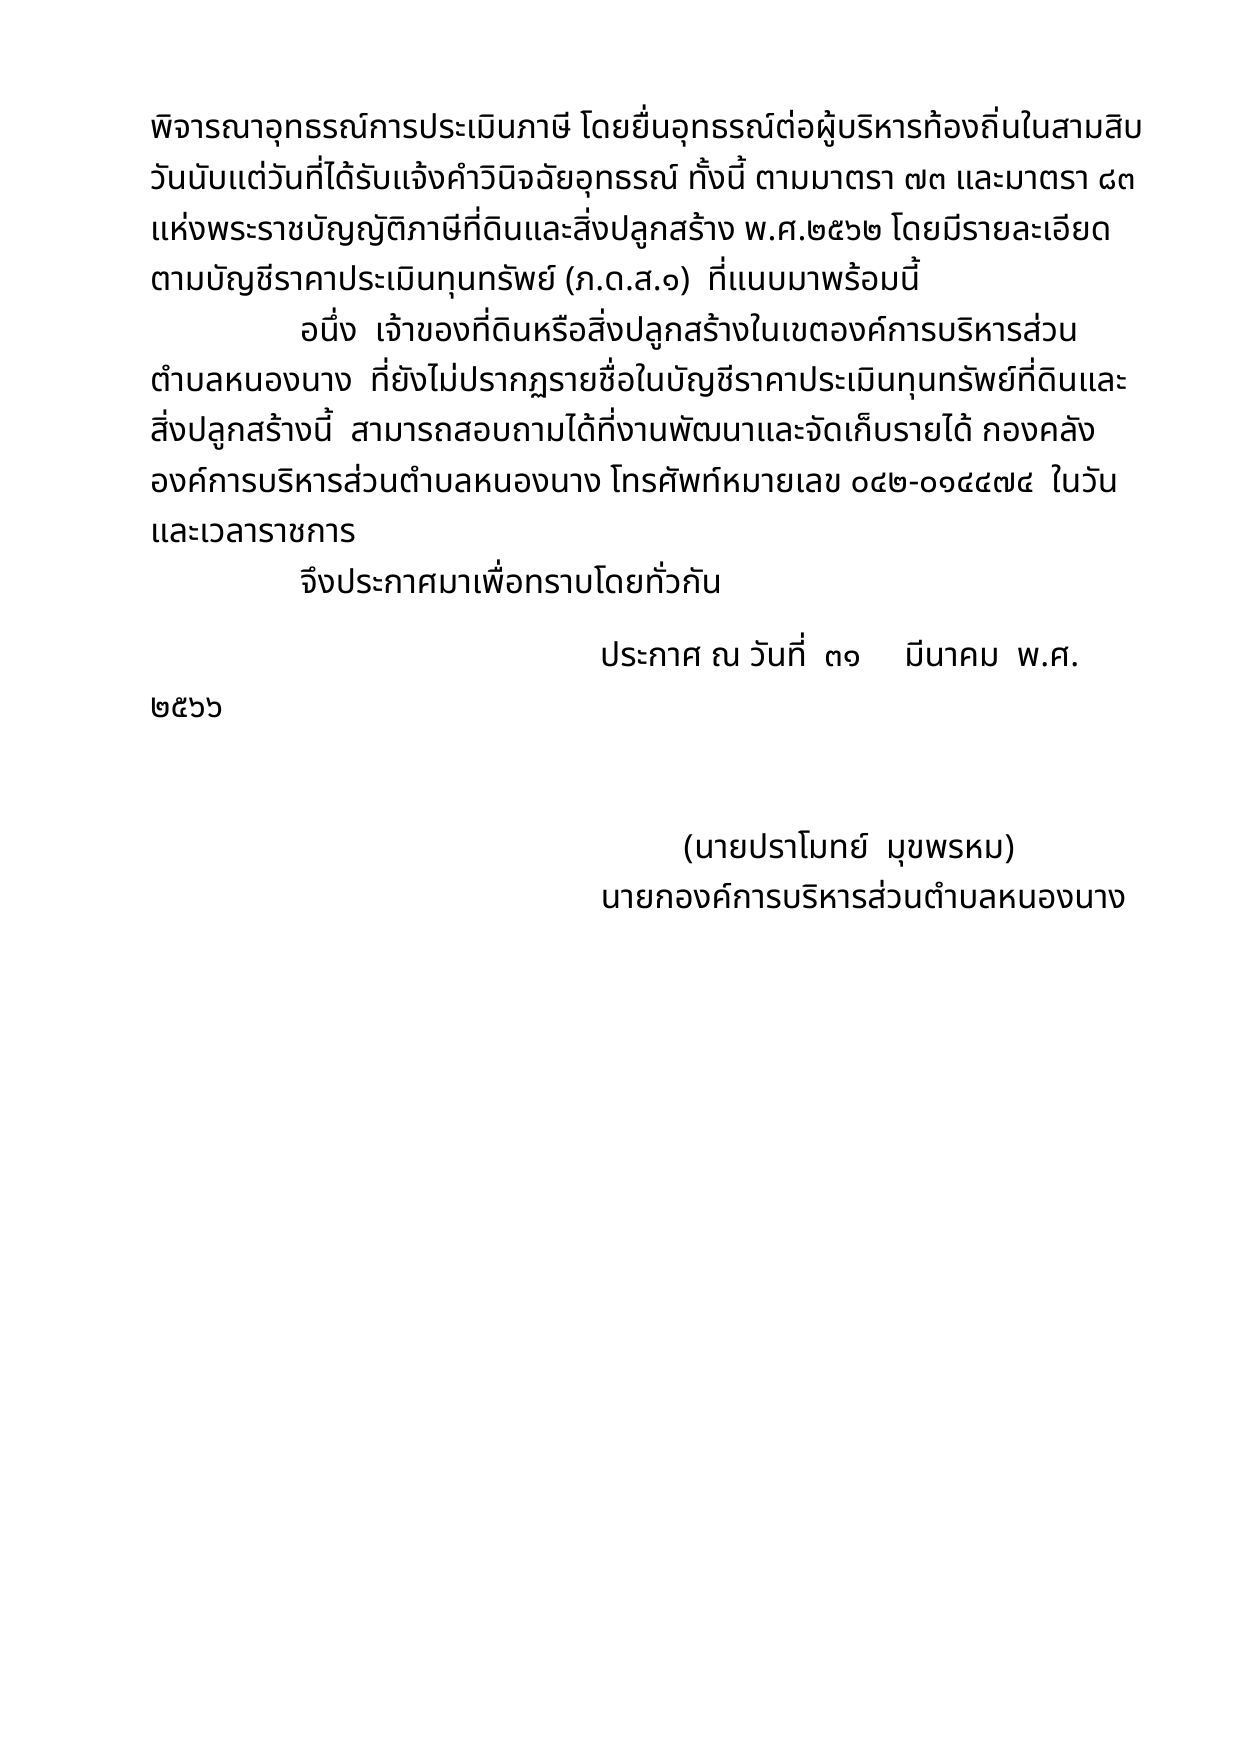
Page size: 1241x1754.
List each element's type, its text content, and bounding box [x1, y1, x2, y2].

text อนึ่ง เจ้าของที่ดินหรือสิ่งปลูกสร้างในเขตองค์การบริหารส่วนตำบลหนองนาง ที่ยังไม่ปรากฏรายชื่อในบัญชีราคาประเมินทุนทรัพย์ที่ดินและสิ่งปลูกสร้างนี้ สามารถสอบถามได้ที่งานพัฒนาและจัดเก็บรายได้ กองคลังองค์การบริหารส่วนตำบลหนองนาง โทรศัพท์หมายเลข ๐๔๒-๐๑๔๔๗๔ ในวันและเวลาราชการ [150, 306, 1152, 558]
text (นายปราโมทย์ มุขพรหม) [150, 823, 1152, 873]
text ประกาศ ณ วันที่ ๓๑ มีนาคม พ.ศ. ๒๕๖๖ [150, 631, 1152, 732]
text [150, 103, 1152, 306]
text จึงประกาศมาเพื่อทราบโดยทั่วกัน [150, 558, 1152, 608]
text นายกองค์การบริหารส่วนตำบลหนองนาง [150, 873, 1152, 924]
